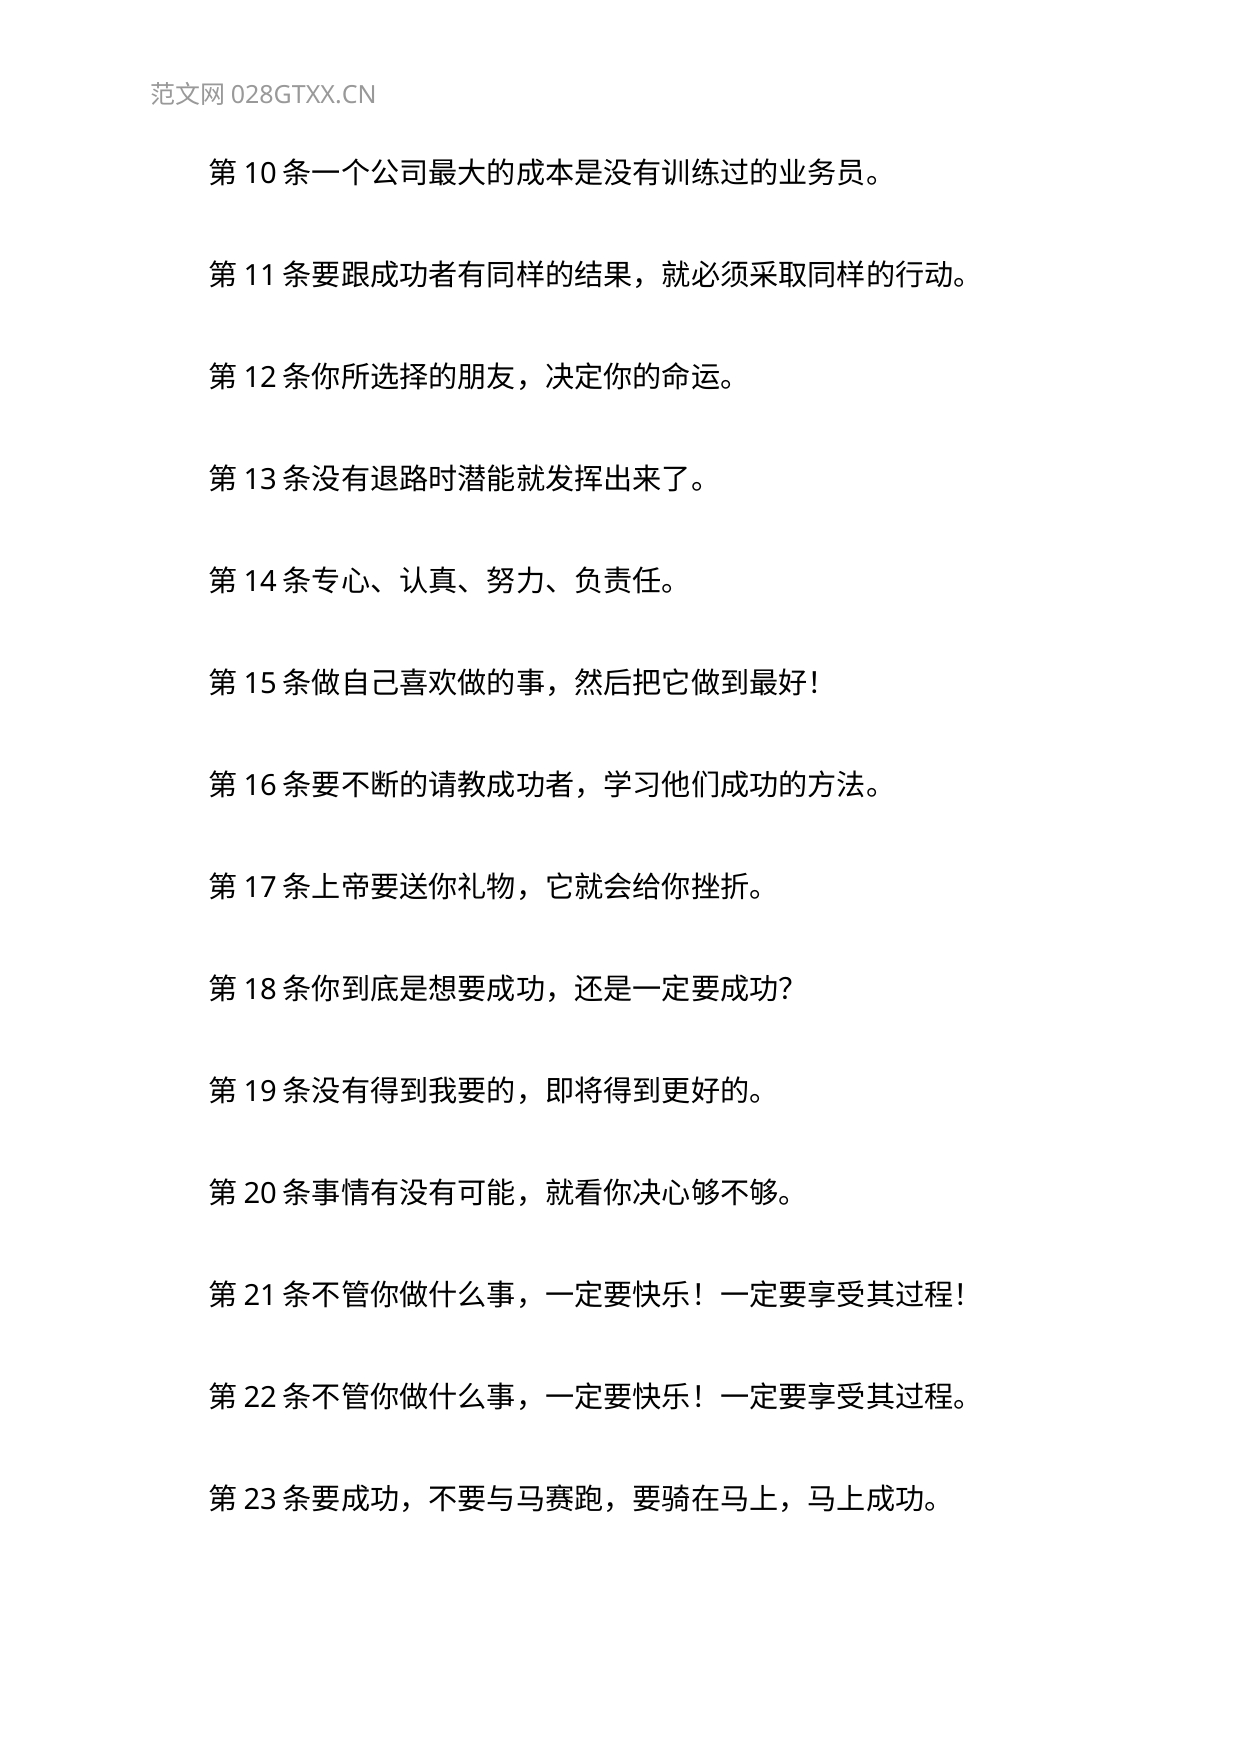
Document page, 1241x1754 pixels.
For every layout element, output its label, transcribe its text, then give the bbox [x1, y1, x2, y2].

text 第19条没有得到我要的，即将得到更好的。 [150, 1068, 1090, 1110]
text 第21条不管你做什么事，一定要快乐！一定要享受其过程！ [150, 1272, 1090, 1314]
text 第11条要跟成功者有同样的结果，就必须采取同样的行动。 [150, 252, 1090, 294]
text 第10条一个公司最大的成本是没有训练过的业务员。 [150, 150, 1090, 192]
text 第14条专心、认真、努力、负责任。 [150, 558, 1090, 600]
text 第12条你所选择的朋友，决定你的命运。 [150, 354, 1090, 396]
text 第13条没有退路时潜能就发挥出来了。 [150, 456, 1090, 498]
text 第22条不管你做什么事，一定要快乐！一定要享受其过程。 [150, 1374, 1090, 1416]
text 第15条做自己喜欢做的事，然后把它做到最好！ [150, 660, 1090, 702]
text 第20条事情有没有可能，就看你决心够不够。 [150, 1170, 1090, 1212]
text 第23条要成功，不要与马赛跑，要骑在马上，马上成功。 [150, 1476, 1090, 1518]
text 第18条你到底是想要成功，还是一定要成功？ [150, 966, 1090, 1008]
text 第16条要不断的请教成功者，学习他们成功的方法。 [150, 762, 1090, 804]
text 第17条上帝要送你礼物，它就会给你挫折。 [150, 864, 1090, 906]
